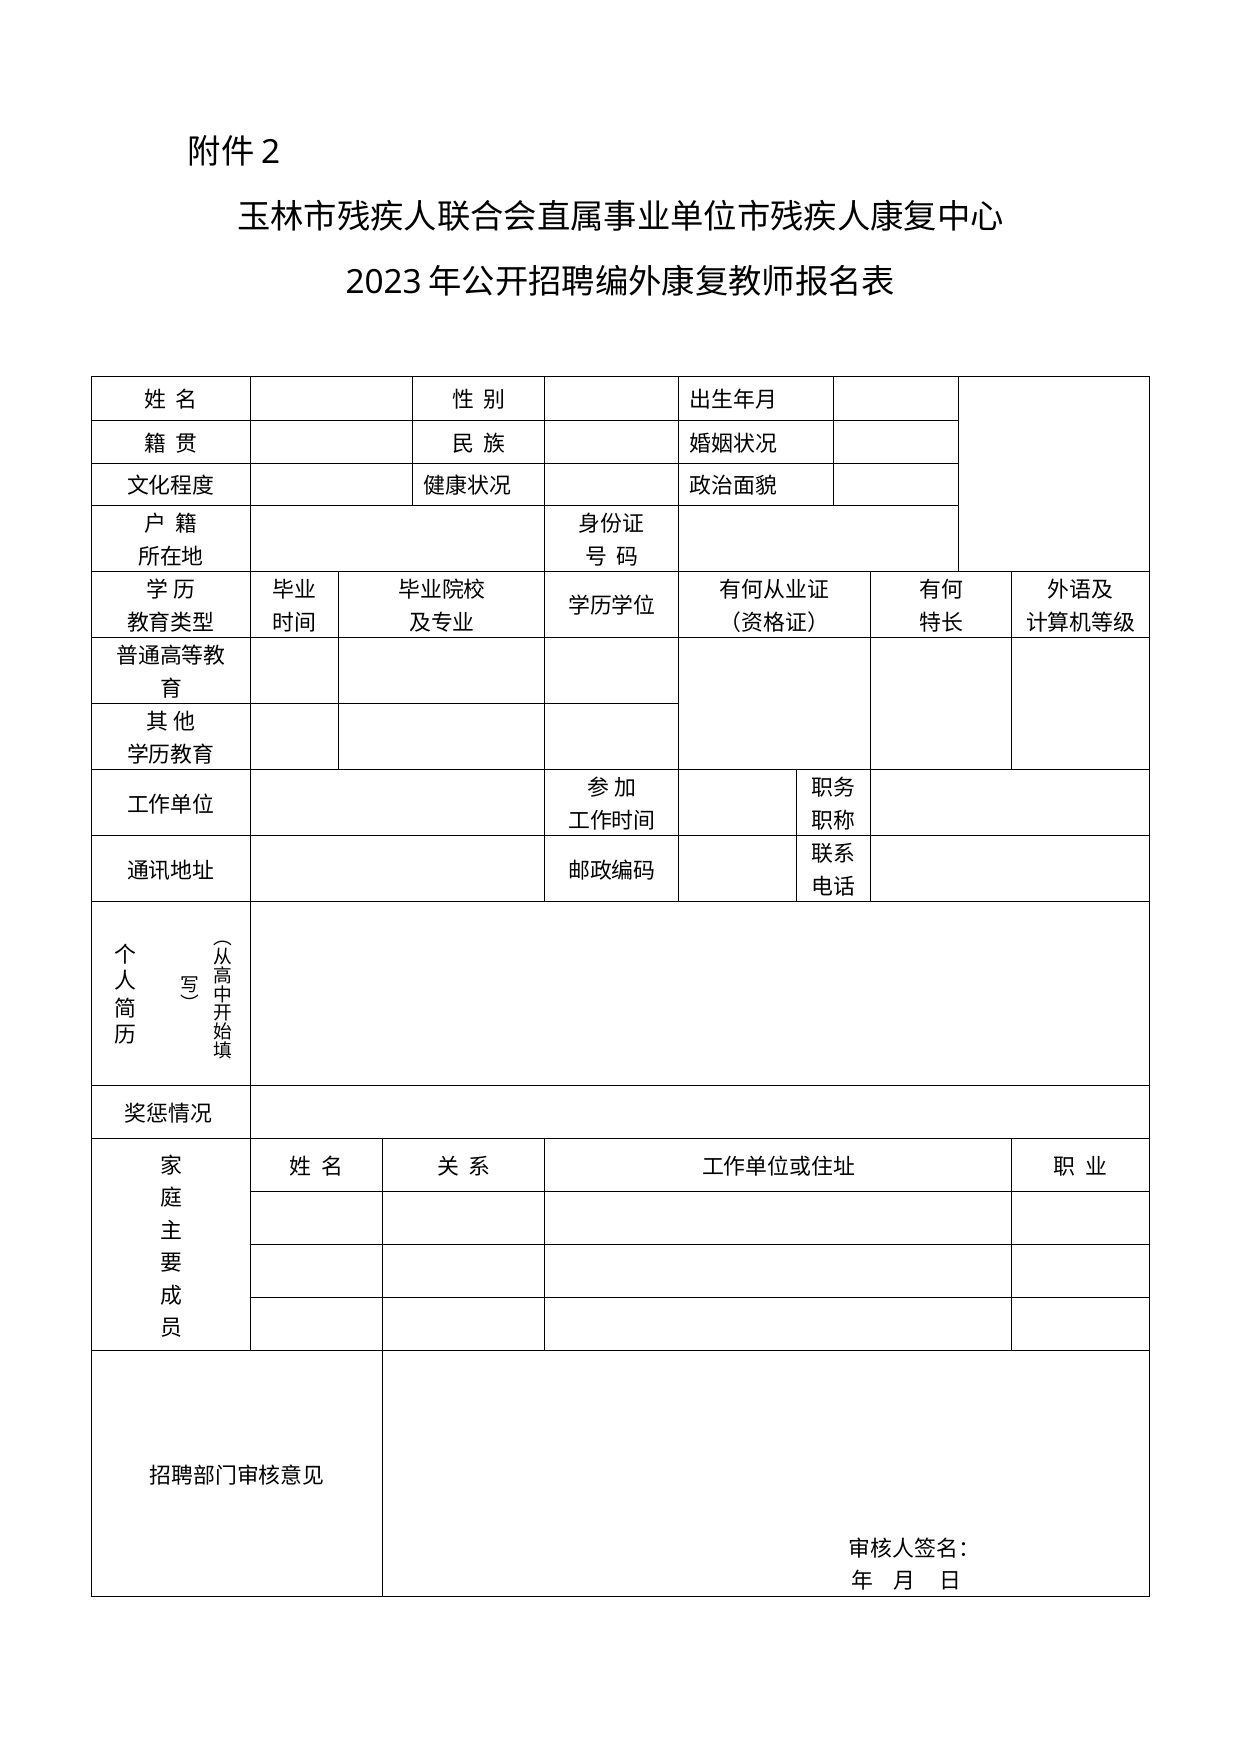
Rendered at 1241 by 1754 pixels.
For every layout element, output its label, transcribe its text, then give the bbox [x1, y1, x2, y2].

table_cell 籍 贯 [92, 421, 250, 462]
table_cell [871, 836, 1149, 901]
table_cell [251, 638, 338, 703]
table_cell [871, 638, 1011, 769]
table_cell [545, 421, 678, 462]
table_cell 文化程度 [92, 464, 250, 505]
table_header 出生年月 [679, 377, 833, 419]
table_cell 其 他 学历教育 [92, 704, 250, 769]
table_cell 外语及 计算机等级 [1012, 572, 1149, 637]
table_cell [251, 421, 412, 462]
table_cell [545, 638, 678, 703]
table_cell [1012, 1192, 1149, 1244]
table_cell 参 加 工作时间 [545, 770, 678, 835]
table_cell [251, 770, 544, 835]
table_cell [679, 638, 870, 769]
table_cell 家 庭 主 要 成 员 [92, 1139, 250, 1350]
table_cell 审核人签名： 年 月 日 [383, 1351, 1149, 1596]
table_cell [251, 902, 1149, 1085]
table_cell [251, 506, 544, 571]
text 附件2 [187, 116, 1053, 181]
table_cell [1012, 1245, 1149, 1297]
table_cell 通讯地址 [92, 836, 250, 901]
table_cell [251, 1298, 382, 1350]
table_cell [679, 506, 958, 571]
table_cell [251, 1192, 382, 1244]
table_cell [545, 1192, 1011, 1244]
table_cell 普通高等教 育 [92, 638, 250, 703]
table_header [834, 377, 958, 419]
table_cell [1012, 638, 1149, 769]
table_cell 有何从业证 （资格证） [679, 572, 870, 637]
table_cell 户 籍 所在地 [92, 506, 250, 571]
table_header 姓 名 [92, 377, 250, 419]
table_cell 职务职称 [797, 770, 870, 835]
table_cell [251, 836, 544, 901]
table_cell 民 族 [413, 421, 544, 462]
table_cell [251, 1086, 1149, 1138]
table_cell 奖惩情况 [92, 1086, 250, 1138]
text 2023年公开招聘编外康复教师报名表 [187, 246, 1053, 311]
table_cell 学历学位 [545, 572, 678, 637]
table_cell [383, 1298, 544, 1350]
table_cell 学 历 教育类型 [92, 572, 250, 637]
table_cell 政治面貌 [679, 464, 833, 505]
table_cell [545, 704, 678, 769]
table_cell [679, 770, 796, 835]
table_cell [383, 1245, 544, 1297]
table_cell 工作单位 [92, 770, 250, 835]
table_cell [339, 638, 544, 703]
table_cell 姓 名 [251, 1139, 382, 1191]
table_cell [679, 836, 796, 901]
table_cell [834, 464, 958, 505]
table_cell [545, 1245, 1011, 1297]
table_cell [871, 770, 1149, 835]
table_cell [545, 1298, 1011, 1350]
table_cell 身份证 号 码 [545, 506, 678, 571]
table_cell [339, 704, 544, 769]
table_cell [383, 1192, 544, 1244]
table_cell 职 业 [1012, 1139, 1149, 1191]
table_header [545, 377, 678, 419]
table_cell 联系电话 [797, 836, 870, 901]
table_cell [545, 464, 678, 505]
table_cell [251, 464, 412, 505]
table_cell 招聘部门审核意见 [92, 1351, 382, 1596]
table_cell [1012, 1298, 1149, 1350]
table_cell 有何 特长 [871, 572, 1011, 637]
table_cell [251, 1245, 382, 1297]
table_cell 婚姻状况 [679, 421, 833, 462]
table_header 性 别 [413, 377, 544, 419]
table_header [959, 377, 1149, 571]
table_cell [834, 421, 958, 462]
table_header [251, 377, 412, 419]
table_cell 关 系 [383, 1139, 544, 1191]
table_cell 毕业 时间 [251, 572, 338, 637]
text 玉林市残疾人联合会直属事业单位市残疾人康复中心 [187, 181, 1053, 246]
table_cell （从高中开始填写） 个 人 简 历 [92, 902, 250, 1085]
table_cell 健康状况 [413, 464, 544, 505]
table_cell 工作单位或住址 [545, 1139, 1011, 1191]
table_cell 毕业院校 及专业 [339, 572, 544, 637]
table_cell [251, 704, 338, 769]
table_cell 邮政编码 [545, 836, 678, 901]
